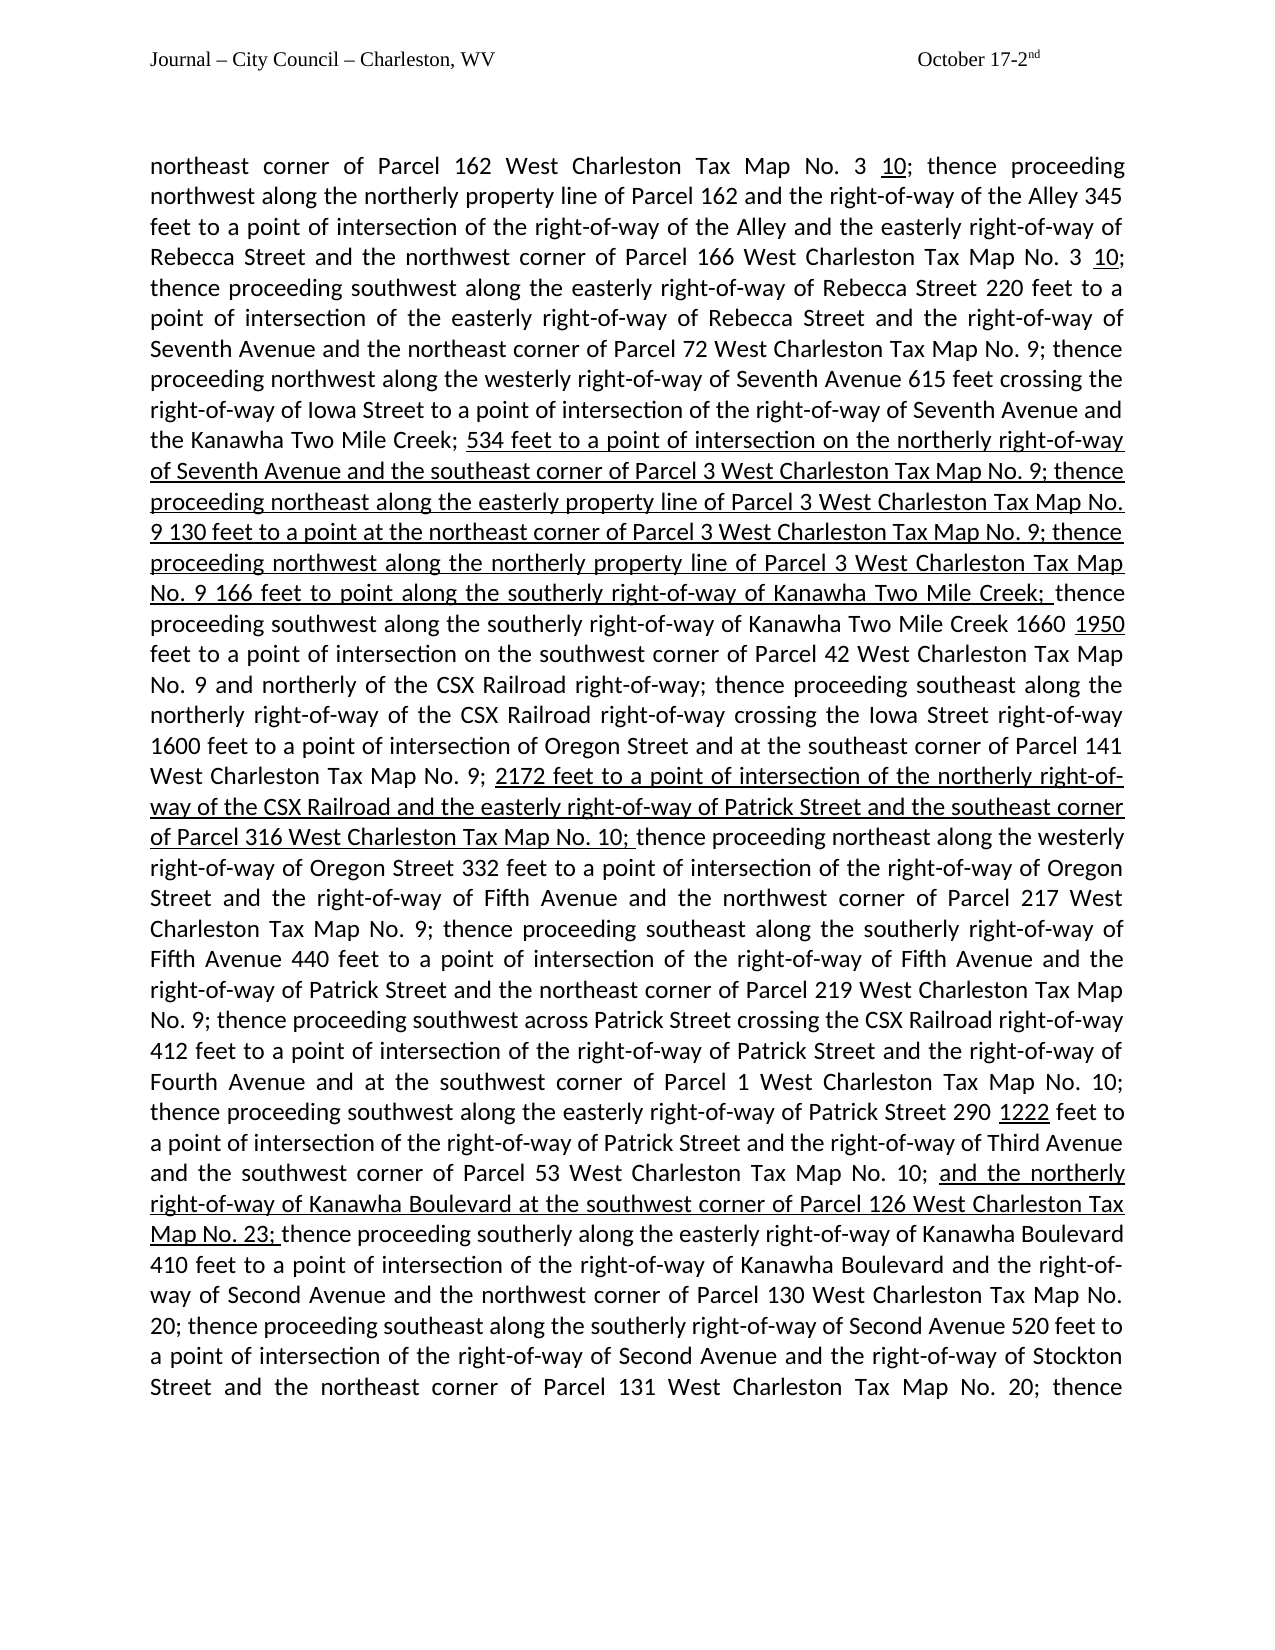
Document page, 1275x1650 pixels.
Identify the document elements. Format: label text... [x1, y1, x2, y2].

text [150, 150, 1125, 481]
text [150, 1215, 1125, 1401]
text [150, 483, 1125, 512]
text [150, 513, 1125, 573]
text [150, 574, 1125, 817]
